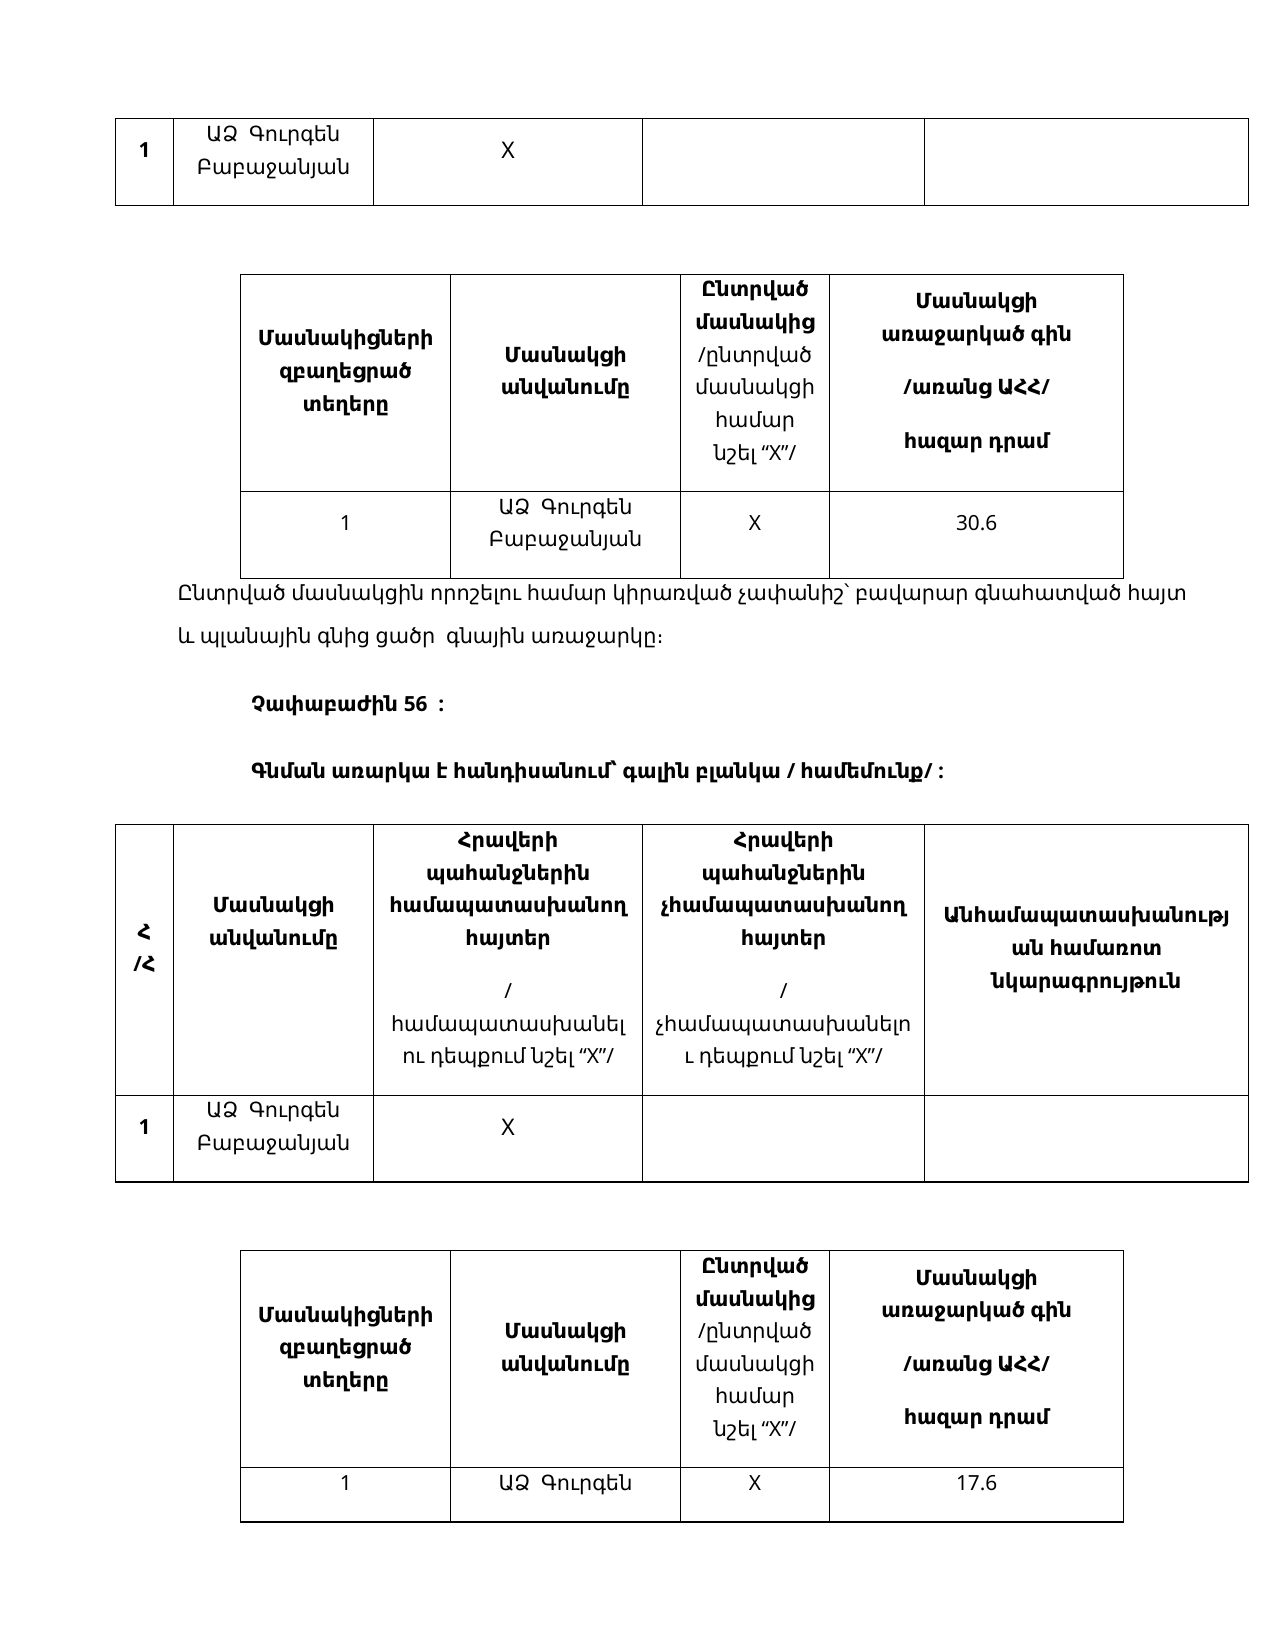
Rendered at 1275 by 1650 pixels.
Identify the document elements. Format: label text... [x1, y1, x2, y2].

text Չափաբաժին 56 : [177, 689, 1186, 717]
table_cell 17.6 [830, 1468, 1123, 1521]
table_cell 1 [116, 119, 173, 205]
table_header Ընտրված մասնակից /ընտրված մասնակցի համար նշել “X”/ [681, 275, 829, 491]
table_cell 1 [241, 1468, 450, 1521]
table_cell [643, 119, 924, 205]
table_header Մասնակիցների զբաղեցրած տեղերը [241, 275, 450, 491]
table_cell X [374, 119, 642, 205]
table_header Մասնակցի անվանումը [451, 1251, 680, 1467]
table_header Ընտրված մասնակից /ընտրված մասնակցի համար նշել “X”/ [681, 1251, 829, 1467]
table_cell X [374, 1096, 642, 1181]
table_header Հրավերի պահանջներին համապատասխանող հայտեր /համապատասխանելու դեպքում նշել “X”/ [374, 825, 642, 1094]
table_cell [925, 119, 1248, 205]
text Գնման առարկա է հանդիսանում՝ գալին բլանկա / համեմունք/ : [177, 756, 1186, 785]
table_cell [451, 1468, 680, 1521]
table_cell 1 [116, 1096, 173, 1181]
table_cell ԱՁ Գուրգեն Բաբաջանյան [451, 492, 680, 577]
text Ընտրված մասնակցին որոշելու համար կիրառված չափանիշ՝ բավարար գնահատված հայտ և պլանային գնից ցածր գնային առաջարկը։ [177, 578, 1186, 649]
table_header Հրավերի պահանջներին չհամապատասխանող հայտեր /չհամապատասխանելու դեպքում նշել “X”/ [643, 825, 924, 1094]
table_cell [925, 1096, 1248, 1181]
table_header Մասնակցի առաջարկած գին /առանց ԱՀՀ/ հազար դրամ [830, 275, 1123, 491]
table_cell X [681, 1468, 829, 1521]
table_cell [643, 1096, 924, 1181]
table_header Անհամապատասխանության համառոտ նկարագրույթուն [925, 825, 1248, 1094]
table_cell 30.6 [830, 492, 1123, 577]
table_header Հ/Հ [116, 825, 173, 1094]
table_header Մասնակցի անվանումը [174, 825, 373, 1094]
table_header Մասնակիցների զբաղեցրած տեղերը [241, 1251, 450, 1467]
table_cell 1 [241, 492, 450, 577]
table_cell X [681, 492, 829, 577]
table_header Մասնակցի առաջարկած գին /առանց ԱՀՀ/ հազար դրամ [830, 1251, 1123, 1467]
table_header Մասնակցի անվանումը [451, 275, 680, 491]
table_cell ԱՁ Գուրգեն Բաբաջանյան [174, 1096, 373, 1181]
table_cell ԱՁ Գուրգեն Բաբաջանյան [174, 119, 373, 205]
